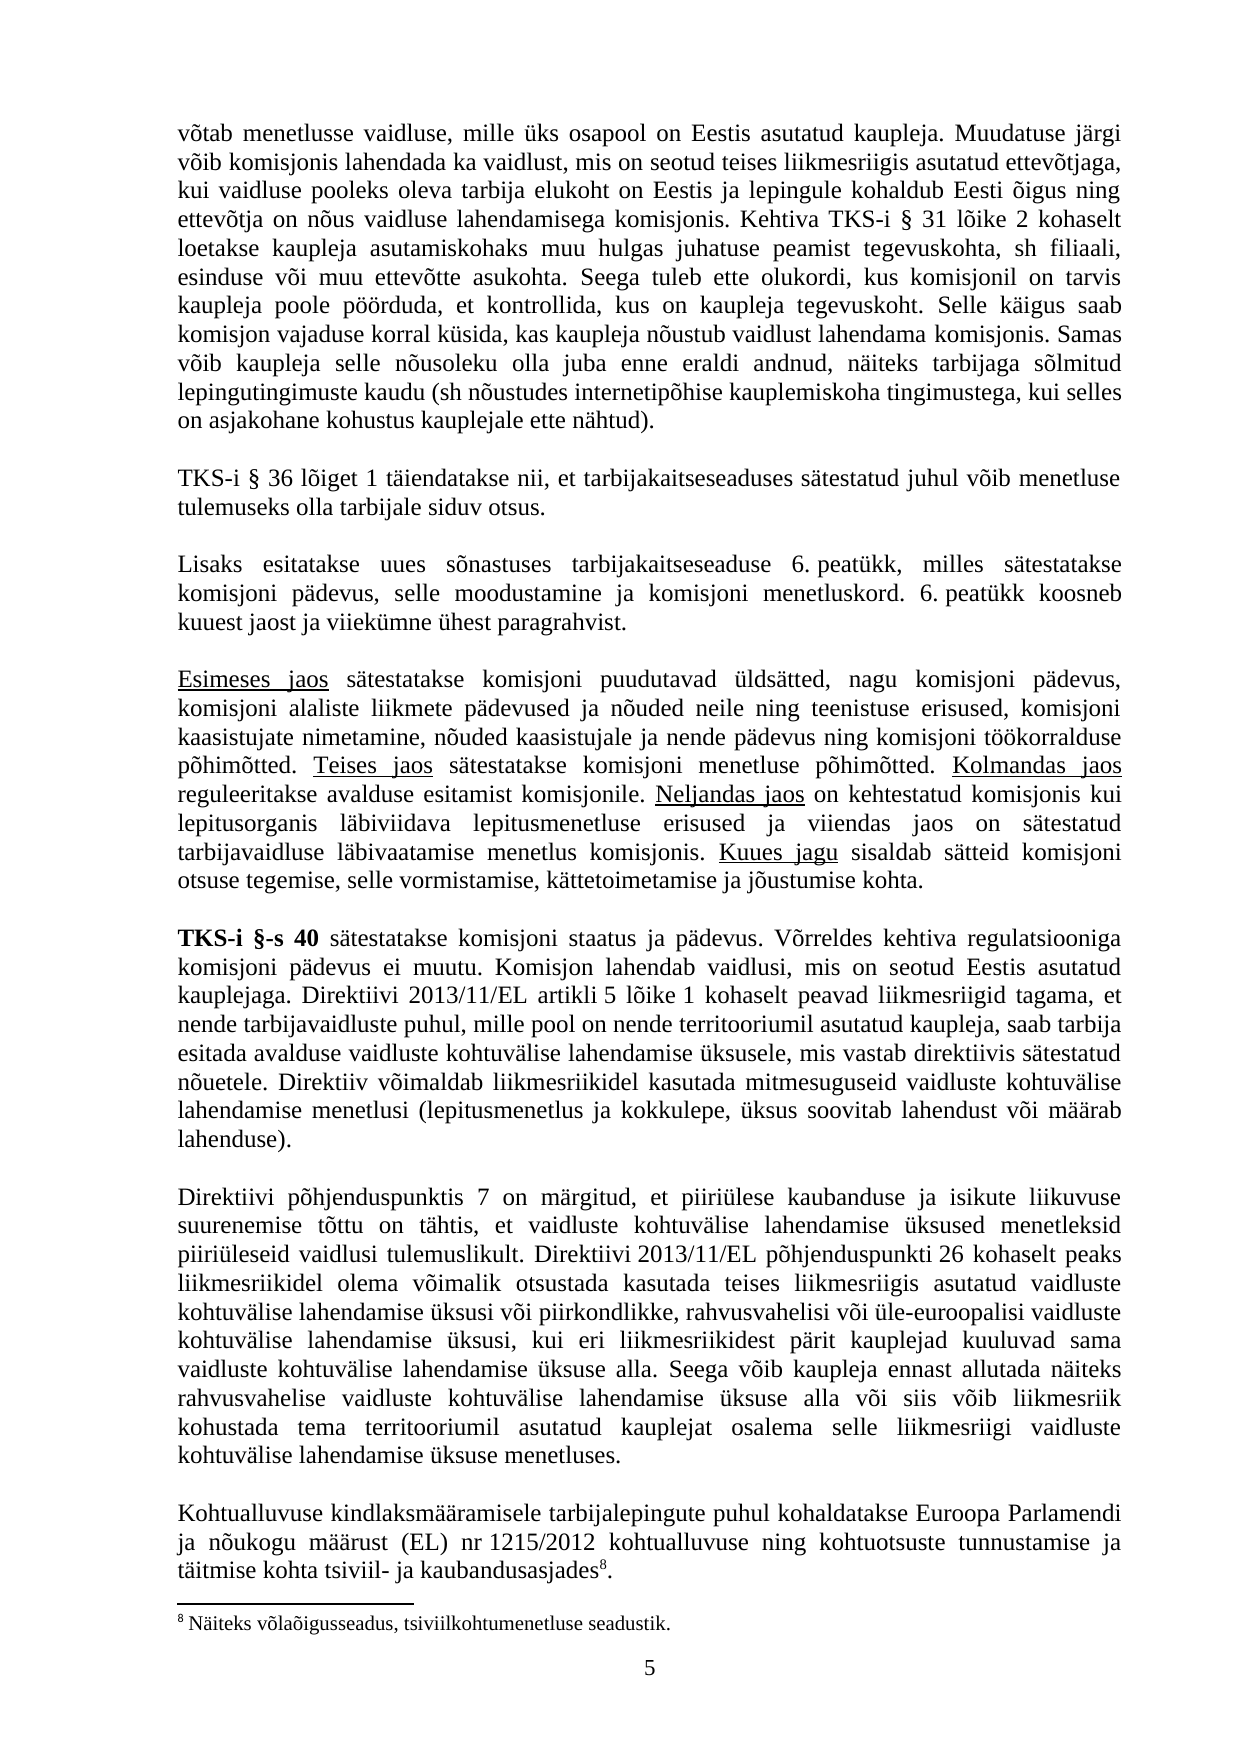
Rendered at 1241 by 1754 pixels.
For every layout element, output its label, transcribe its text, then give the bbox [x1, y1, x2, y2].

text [177, 118, 1122, 434]
text Esimeses jaos sätestatakse komisjoni puudutavad üldsätted, nagu komisjoni pädevus, komisjoni alaliste liikmete pädevused ja nõuded neile ning teenistuse erisused, komisjoni kaasistujate nimetamine, nõuded kaasistujale ja nende pädevus ning komisjoni töökorralduse põhimõtted. Teises jaos sätestatakse komisjoni menetluse põhimõtted. Kolmandas jaos reguleeritakse avalduse esitamist komisjonile. Neljandas jaos on kehtestatud komisjonis kui lepitusorganis läbiviidava lepitusmenetluse erisused ja viiendas jaos on sätestatud tarbijavaidluse läbivaatamise menetlus komisjonis. Kuues jagu sisaldab sätteid komisjoni otsuse tegemise, selle vormistamise, kättetoimetamise ja jõustumise kohta. [177, 664, 1122, 894]
text Lisaks esitatakse uues sõnastuses tarbijakaitseseaduse 6. peatükk, milles sätestatakse komisjoni pädevus, selle moodustamine ja komisjoni menetluskord. 6. peatükk koosneb kuuest jaost ja viiekümne ühest paragrahvist. [177, 549, 1122, 636]
text Direktiivi põhjenduspunktis 7 on märgitud, et piiriülese kaubanduse ja isikute liikuvuse suurenemise tõttu on tähtis, et vaidluste kohtuvälise lahendamise üksused menetleksid piiriüleseid vaidlusi tulemuslikult. Direktiivi 2013/11/EL põhjenduspunkti 26 kohaselt peaks liikmesriikidel olema võimalik otsustada kasutada teises liikmesriigis asutatud vaidluste kohtuvälise lahendamise üksusi või piirkondlikke, rahvusvahelisi või üle-euroopalisi vaidluste kohtuvälise lahendamise üksusi, kui eri liikmesriikidest pärit kauplejad kuuluvad sama vaidluste kohtuvälise lahendamise üksuse alla. Seega võib kaupleja ennast allutada näiteks rahvusvahelise vaidluste kohtuvälise lahendamise üksuse alla või siis võib liikmesriik kohustada tema territooriumil asutatud kauplejat osalema selle liikmesriigi vaidluste kohtuvälise lahendamise üksuse menetluses. [177, 1182, 1122, 1469]
text Kohtualluvuse kindlaksmääramisele tarbijalepingute puhul kohaldatakse Euroopa Parlamendi ja nõukogu määrust (EL) nr 1215/2012 kohtualluvuse ning kohtuotsuste tunnustamise ja täitmise kohta tsiviil- ja kaubandusasjades. [177, 1498, 1122, 1584]
text TKS-i § 36 lõiget 1 täiendatakse nii, et tarbijakaitseseaduses sätestatud juhul võib menetluse tulemuseks olla tarbijale siduv otsus. [177, 463, 1122, 521]
text TKS-i §-s 40 sätestatakse komisjoni staatus ja pädevus. Võrreldes kehtiva regulatsiooniga komisjoni pädevus ei muutu. Komisjon lahendab vaidlusi, mis on seotud Eestis asutatud kauplejaga. Direktiivi 2013/11/EL artikli 5 lõike 1 kohaselt peavad liikmesriigid tagama, et nende tarbijavaidluste puhul, mille pool on nende territooriumil asutatud kaupleja, saab tarbija esitada avalduse vaidluste kohtuvälise lahendamise üksusele, mis vastab direktiivis sätestatud nõuetele. Direktiiv võimaldab liikmesriikidel kasutada mitmesuguseid vaidluste kohtuvälise lahendamise menetlusi (lepitusmenetlus ja kokkulepe, üksus soovitab lahendust või määrab lahenduse). [177, 923, 1122, 1153]
